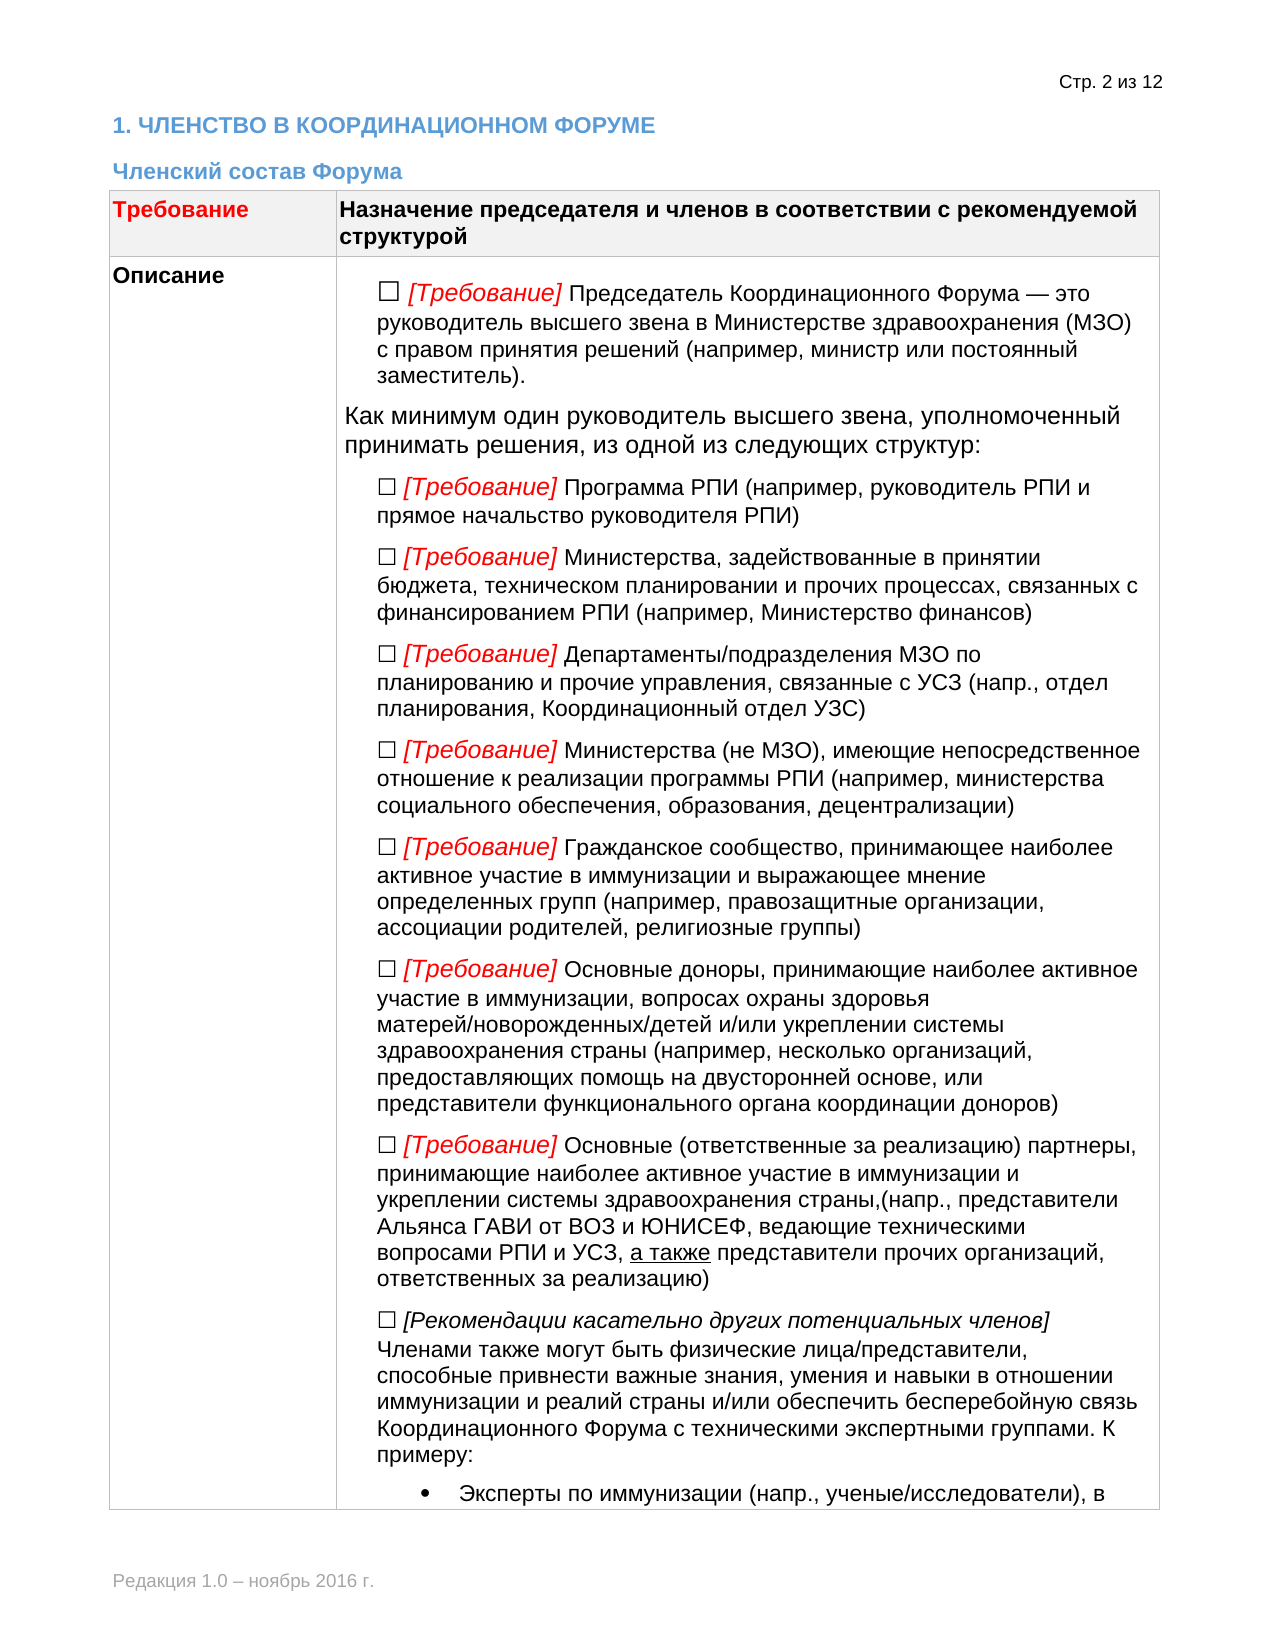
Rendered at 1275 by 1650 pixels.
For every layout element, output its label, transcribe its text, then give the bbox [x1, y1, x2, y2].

table_header Назначение председателя и членов в соответствии с рекомендуемой структурой [337, 191, 1159, 256]
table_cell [337, 257, 1159, 1509]
table_cell Описание [110, 257, 336, 1509]
text 1. ЧЛЕНСТВО в Координационном Форуме [112, 112, 1125, 139]
table_header Требование [110, 191, 336, 256]
text Членский состав Форума [112, 158, 1162, 184]
